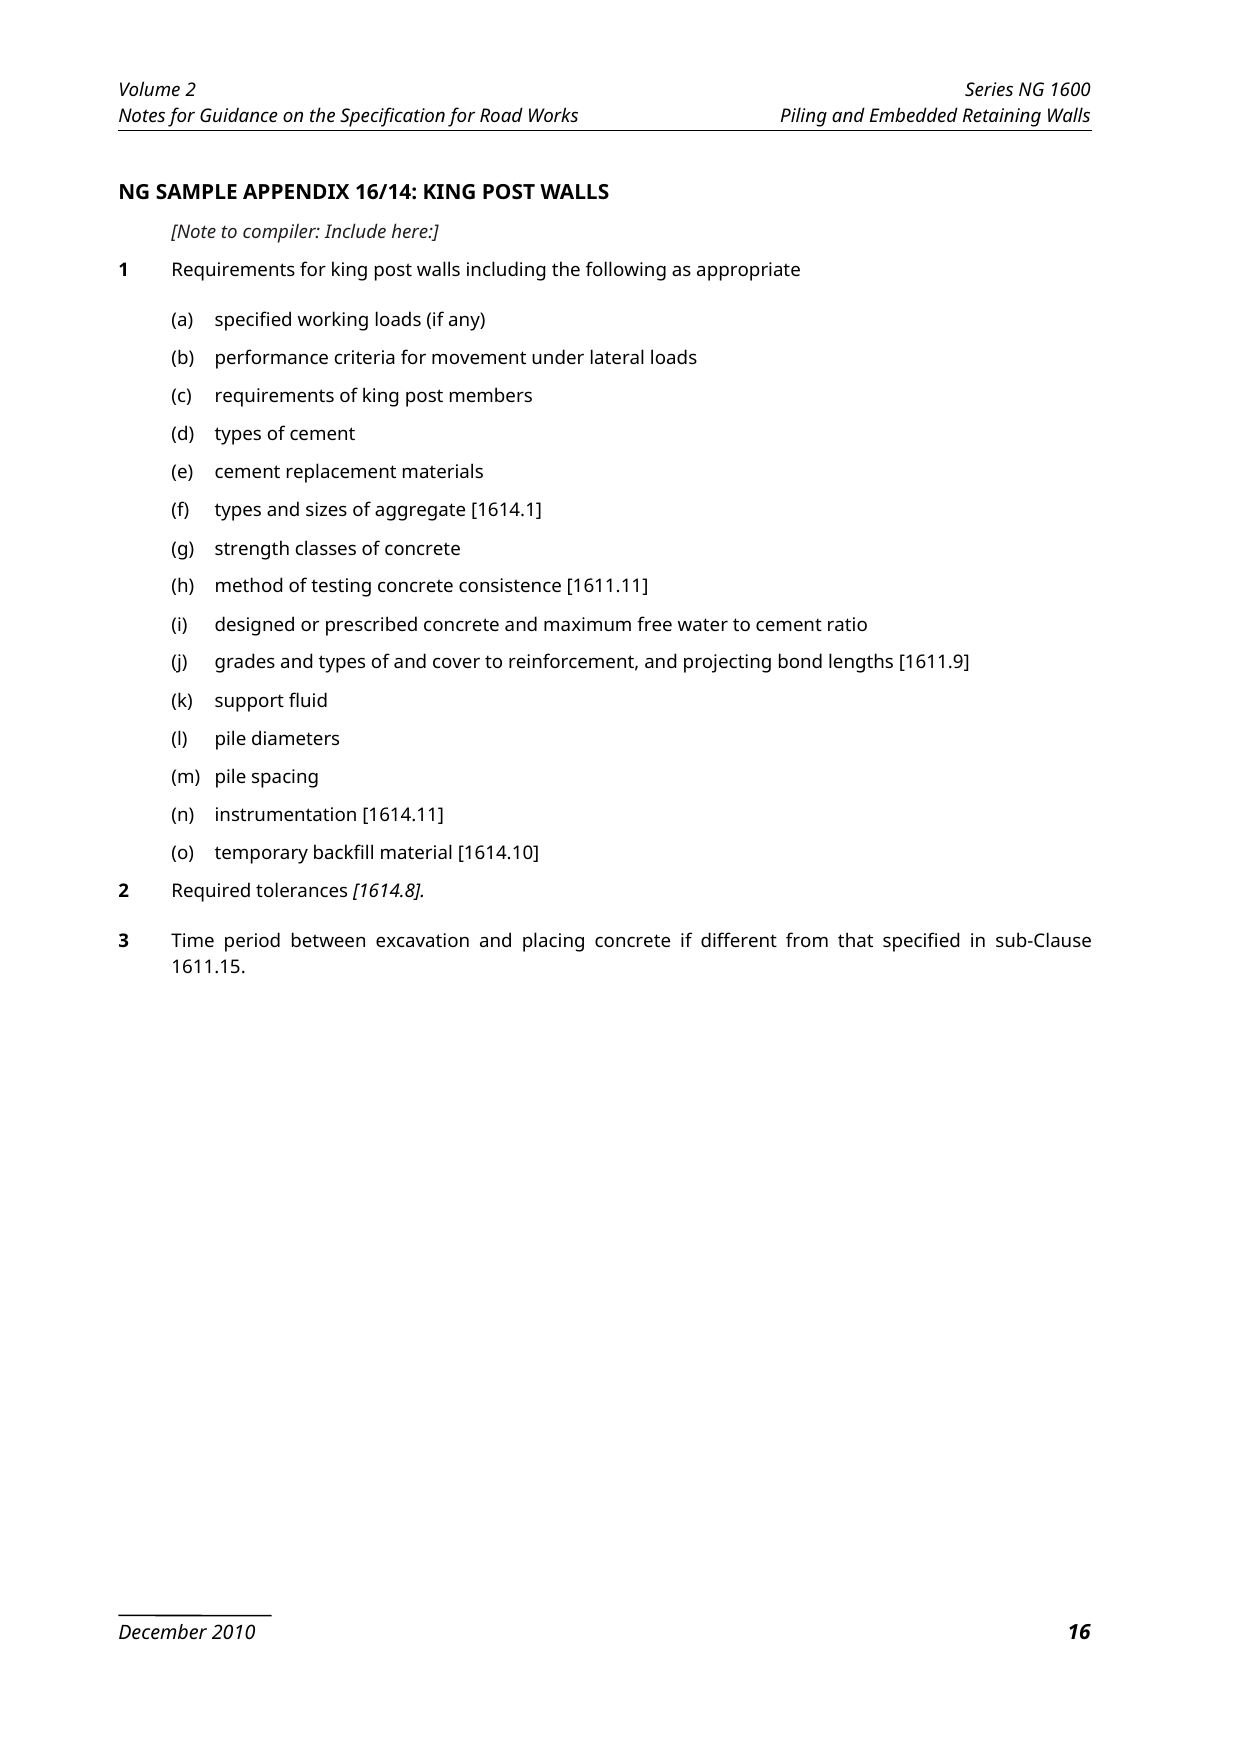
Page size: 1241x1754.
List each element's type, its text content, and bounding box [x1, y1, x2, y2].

subtitle 3 Time period between excavation and placing concrete if different from that specified in sub-Clause 1611.15. [118, 927, 1092, 978]
subtitle (o) temporary backfill material [1614.10] [171, 839, 1092, 864]
subtitle (m) pile spacing [171, 763, 1092, 788]
subtitle (a) specified working loads (if any) [171, 307, 1092, 332]
text NG Sample Appendix 16/14: King Post Walls [118, 177, 1092, 206]
subtitle 1 Requirements for king post walls including the following as appropriate [118, 256, 1092, 282]
subtitle (f) types and sizes of aggregate [1614.1] [171, 497, 1092, 522]
subtitle (e) cement replacement materials [171, 459, 1092, 484]
subtitle (b) performance criteria for movement under lateral loads [171, 345, 1092, 370]
subtitle (l) pile diameters [171, 725, 1092, 750]
text [Note to compiler: Include here:] [171, 218, 1092, 244]
subtitle (h) method of testing concrete consistence [1611.11] [171, 573, 1092, 598]
subtitle (g) strength classes of concrete [171, 535, 1092, 560]
subtitle (n) instrumentation [1614.11] [171, 801, 1092, 826]
subtitle (k) support fluid [171, 687, 1092, 712]
subtitle (i) designed or prescribed concrete and maximum free water to cement ratio [171, 611, 1092, 636]
subtitle (d) types of cement [171, 421, 1092, 446]
subtitle (j) grades and types of and cover to reinforcement, and projecting bond lengths [1611.9] [171, 649, 1092, 674]
subtitle 2 Required tolerances [1614.8]. [118, 877, 1092, 902]
subtitle (c) requirements of king post members [171, 383, 1092, 408]
